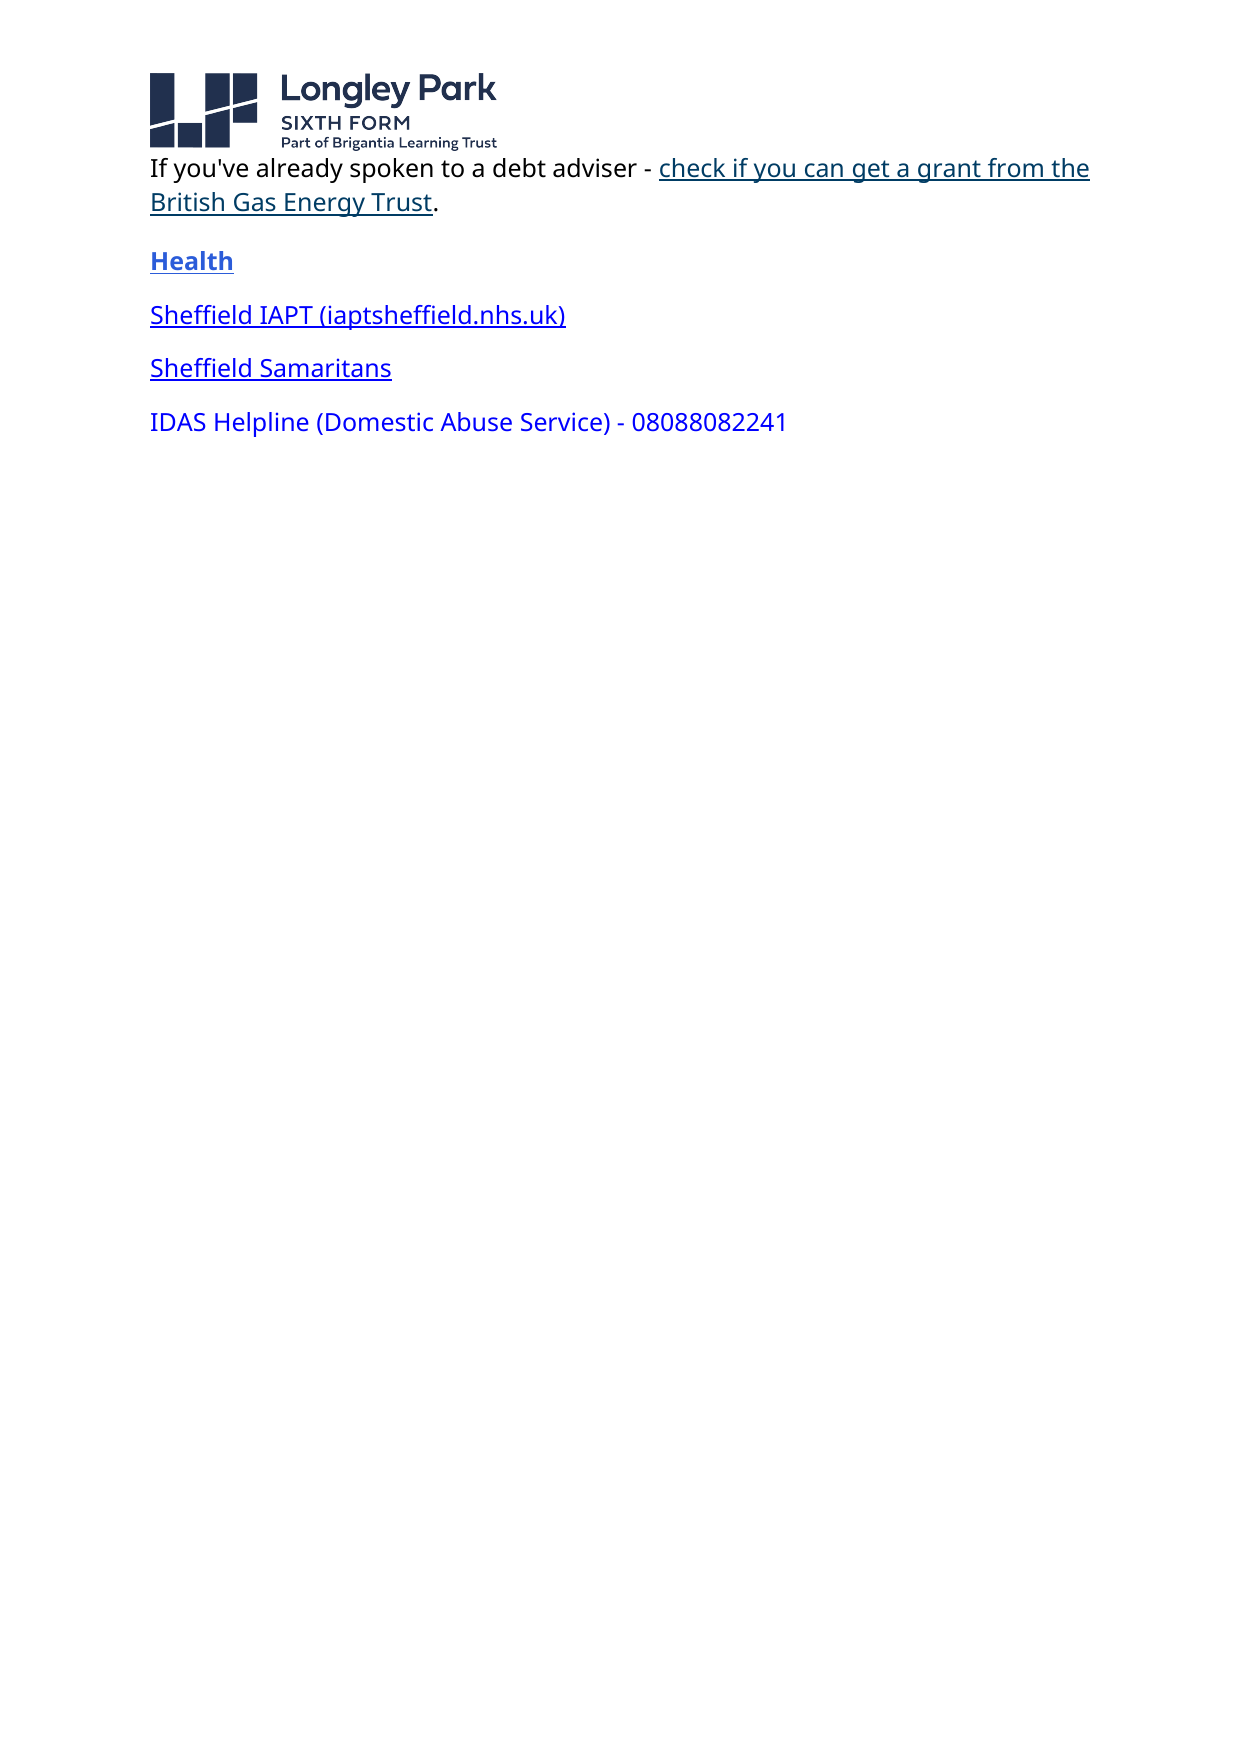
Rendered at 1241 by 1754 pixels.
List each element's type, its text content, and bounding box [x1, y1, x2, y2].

text If you've already spoken to a debt adviser - check if you can get a grant from the British Gas Energy Trust. [150, 151, 1090, 219]
text IDAS Helpline (Domestic Abuse Service) - 08088082241 [150, 404, 1090, 438]
picture [150, 73, 497, 151]
text Sheffield Samaritans [150, 351, 1090, 385]
text Sheffield IAPT (iaptsheffield.nhs.uk) [150, 297, 1090, 331]
text Health [150, 244, 1090, 278]
